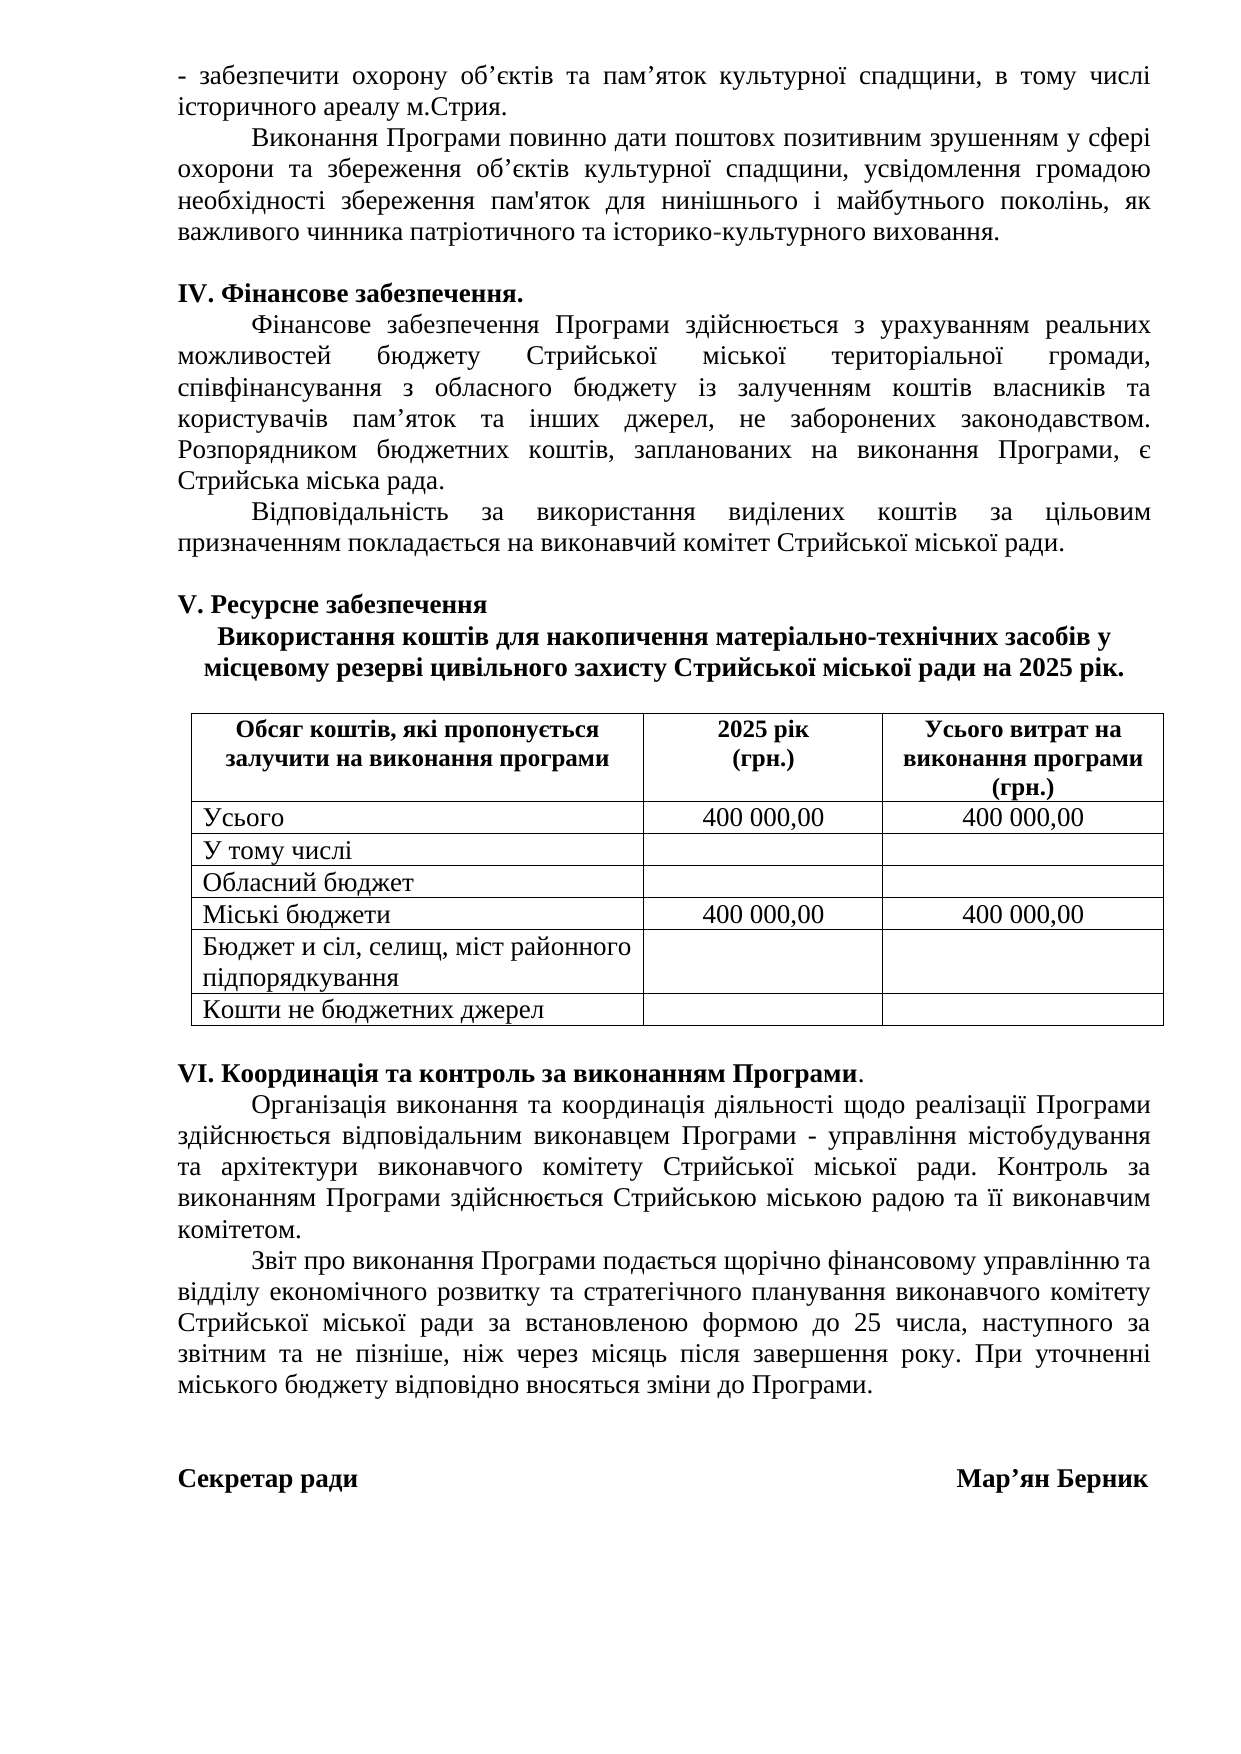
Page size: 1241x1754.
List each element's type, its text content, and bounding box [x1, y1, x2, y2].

table_header 2025 рік (грн.) [644, 714, 882, 801]
table_cell [644, 866, 882, 897]
table_cell [644, 994, 882, 1025]
text - забезпечити охорону об’єктів та пам’яток культурної спадщини, в тому числі історичного ареалу м.Стрия. [177, 59, 1152, 121]
table_cell Міські бюджети [192, 898, 643, 929]
text Відповідальність за використання виділених коштів за цільовим призначенням покладається на виконавчий комітет Стрийської міської ради. [177, 495, 1152, 557]
table_cell 400 000,00 [883, 898, 1163, 929]
table_header Усього витрат на виконання програми (грн.) [883, 714, 1163, 801]
text VI. Координація та контроль за виконанням Програми. [177, 1057, 1152, 1088]
table_cell [883, 866, 1163, 897]
table_cell У тому числі [192, 834, 643, 865]
table_cell [883, 994, 1163, 1025]
text Використання коштів для накопичення матеріально-технічних засобів у місцевому резерві цивільного захисту Стрийської міської ради на 2025 рік. [177, 620, 1152, 682]
text IV. Фінансове забезпечення. [177, 277, 1152, 308]
table_header Обсяг коштів, які пропонується залучити на виконання програми [192, 714, 643, 801]
table_cell Усього [192, 802, 643, 833]
text Виконання Програми повинно дати поштовх позитивним зрушенням у сфері охорони та збереження об’єктів культурної спадщини, усвідомлення громадою необхідності збереження пам'яток для нинішнього і майбутнього поколінь, як важливого чинника патріотичного та історико-культурного виховання. [177, 121, 1152, 246]
text V. Ресурсне забезпечення [177, 589, 1152, 620]
text Звіт про виконання Програми подається щорічно фінансовому управлінню та відділу економічного розвитку та стратегічного планування виконавчого комітету Стрийської міської ради за встановленою формою до 25 числа, наступного за звітним та не пізніше, ніж через місяць після завершення року. При уточненні міського бюджету відповідно вносяться зміни до Програми. [177, 1244, 1152, 1399]
table_cell [644, 834, 882, 865]
table_cell 400 000,00 [644, 898, 882, 929]
table_cell [644, 930, 882, 993]
table_cell Кошти не бюджетних джерел [192, 994, 643, 1025]
table_cell 400 000,00 [644, 802, 882, 833]
text Секретар ради Мар’ян Берник [177, 1462, 1152, 1493]
table_cell Бюджет и сіл, селищ, міст районного підпорядкування [192, 930, 643, 993]
table_cell Обласний бюджет [192, 866, 643, 897]
table_cell 400 000,00 [883, 802, 1163, 833]
text Фінансове забезпечення Програми здійснюється з урахуванням реальних можливостей бюджету Стрийської міської територіальної громади, співфінансування з обласного бюджету із залученням коштів власників та користувачів пам’яток та інших джерел, не заборонених законодавством. Розпорядником бюджетних коштів, запланованих на виконання Програми, є Стрийська міська рада. [177, 308, 1152, 495]
table_cell [883, 834, 1163, 865]
table_cell [883, 930, 1163, 993]
text Організація виконання та координація діяльності щодо реалізації Програми здійснюється відповідальним виконавцем Програми - управління містобудування та архітектури виконавчого комітету Стрийської міської ради. Контроль за виконанням Програми здійснюється Стрийською міською радою та її виконавчим комітетом. [177, 1088, 1152, 1244]
